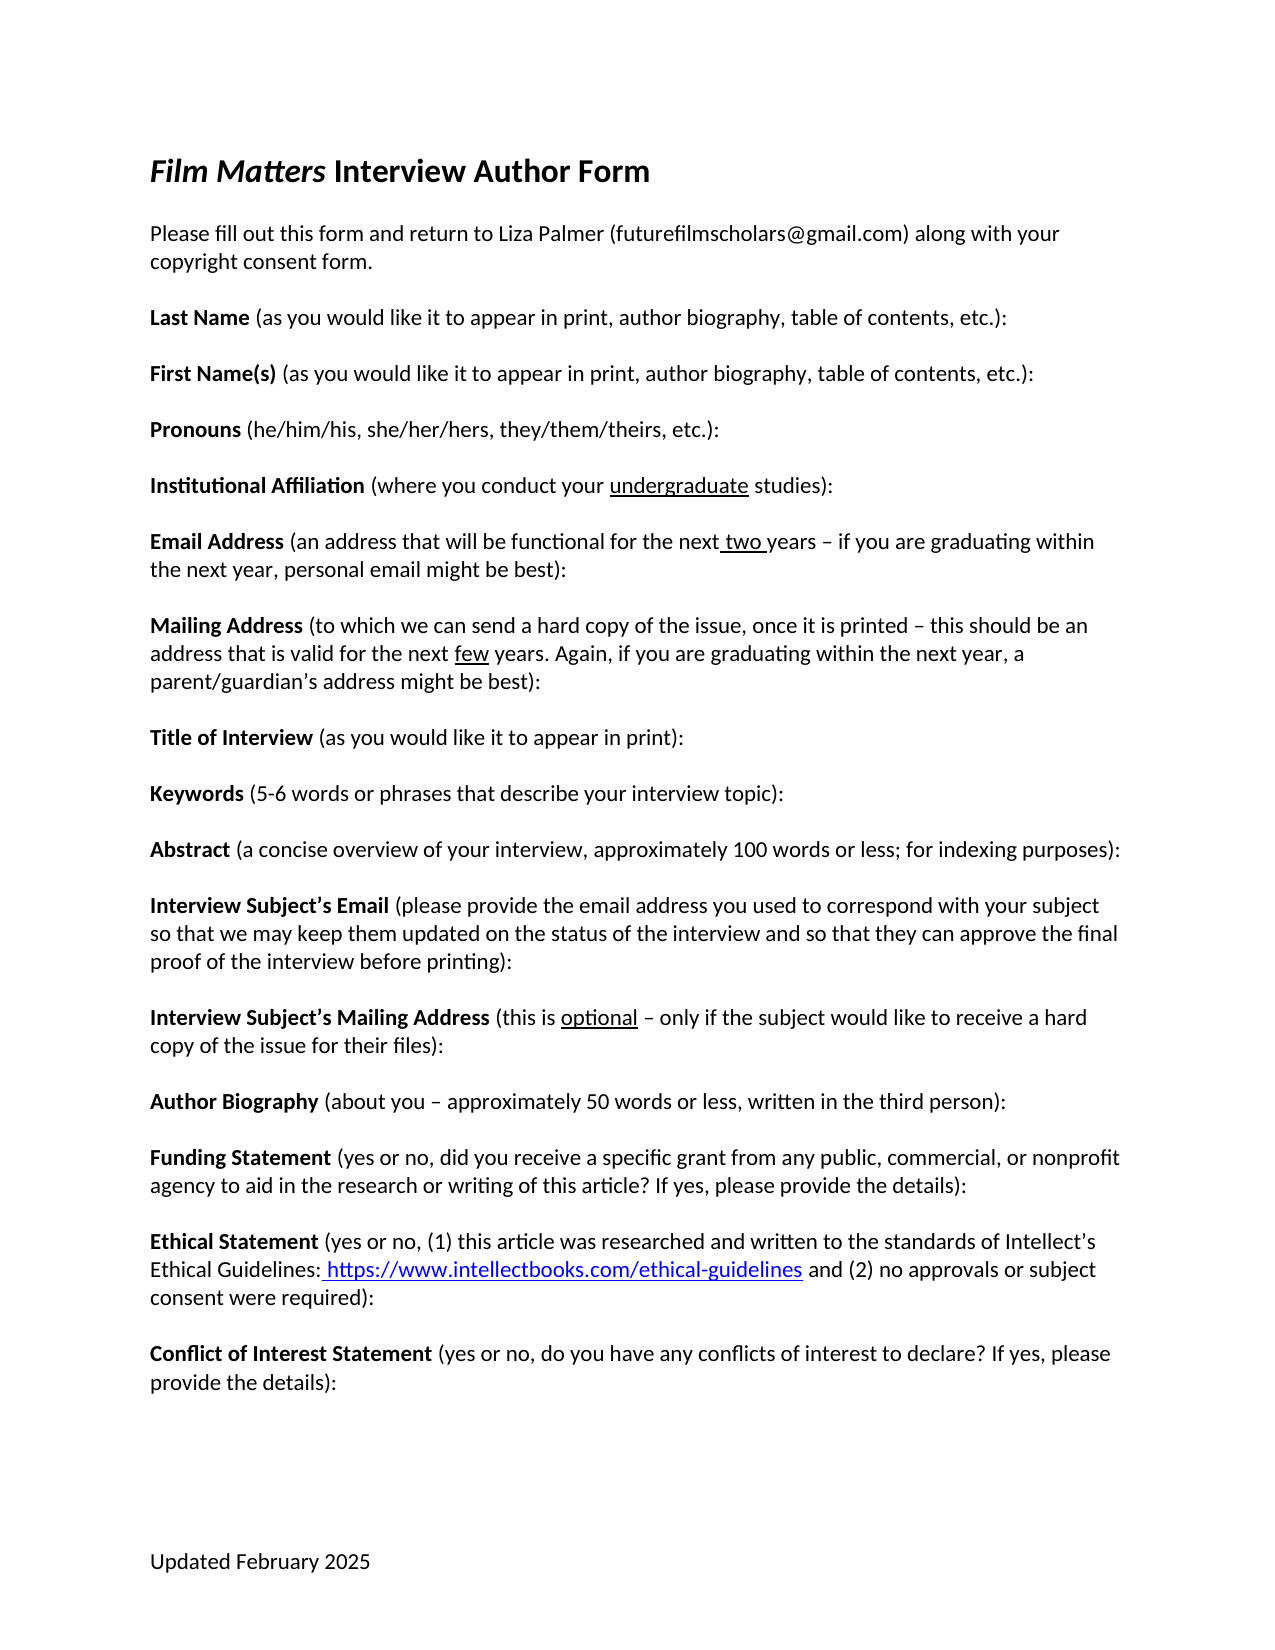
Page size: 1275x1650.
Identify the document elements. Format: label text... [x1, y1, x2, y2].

text Title of Interview (as you would like it to appear in print): [150, 723, 1125, 751]
text Funding Statement (yes or no, did you receive a specific grant from any public, commercial, or nonprofit agency to aid in the research or writing of this article? If yes, please provide the details): [150, 1143, 1125, 1199]
text First Name(s) (as you would like it to appear in print, author biography, table of contents, etc.): [150, 359, 1125, 387]
text Ethical Statement (yes or no, (1) this article was researched and written to the standards of Intellect’s Ethical Guidelines: https://www.intellectbooks.com/ethical-guidelines and (2) no approvals or subject consent were required): [150, 1227, 1125, 1312]
text Pronouns (he/him/his, she/her/hers, they/them/theirs, etc.): [150, 415, 1125, 443]
text Interview Subject’s Mailing Address (this is optional – only if the subject would like to receive a hard copy of the issue for their files): [150, 1003, 1125, 1059]
text Please fill out this form and return to Liza Palmer (futurefilmscholars@gmail.com) along with your copyright consent form. [150, 219, 1125, 275]
text Author Biography (about you – approximately 50 words or less, written in the third person): [150, 1087, 1125, 1115]
text Abstract (a concise overview of your interview, approximately 100 words or less; for indexing purposes): [150, 835, 1125, 863]
text Interview Subject’s Email (please provide the email address you used to correspond with your subject so that we may keep them updated on the status of the interview and so that they can approve the final proof of the interview before printing): [150, 891, 1125, 975]
text Film Matters Interview Author Form [150, 150, 1125, 191]
text Email Address (an address that will be functional for the next two years – if you are graduating within the next year, personal email might be best): [150, 527, 1125, 583]
text Last Name (as you would like it to appear in print, author biography, table of contents, etc.): [150, 303, 1125, 331]
text Keywords (5-6 words or phrases that describe your interview topic): [150, 779, 1125, 807]
text Conflict of Interest Statement (yes or no, do you have any conflicts of interest to declare? If yes, please provide the details): [150, 1339, 1125, 1396]
text Mailing Address (to which we can send a hard copy of the issue, once it is printed – this should be an address that is valid for the next few years. Again, if you are graduating within the next year, a parent/guardian’s address might be best): [150, 611, 1125, 695]
text Institutional Affiliation (where you conduct your undergraduate studies): [150, 471, 1125, 499]
